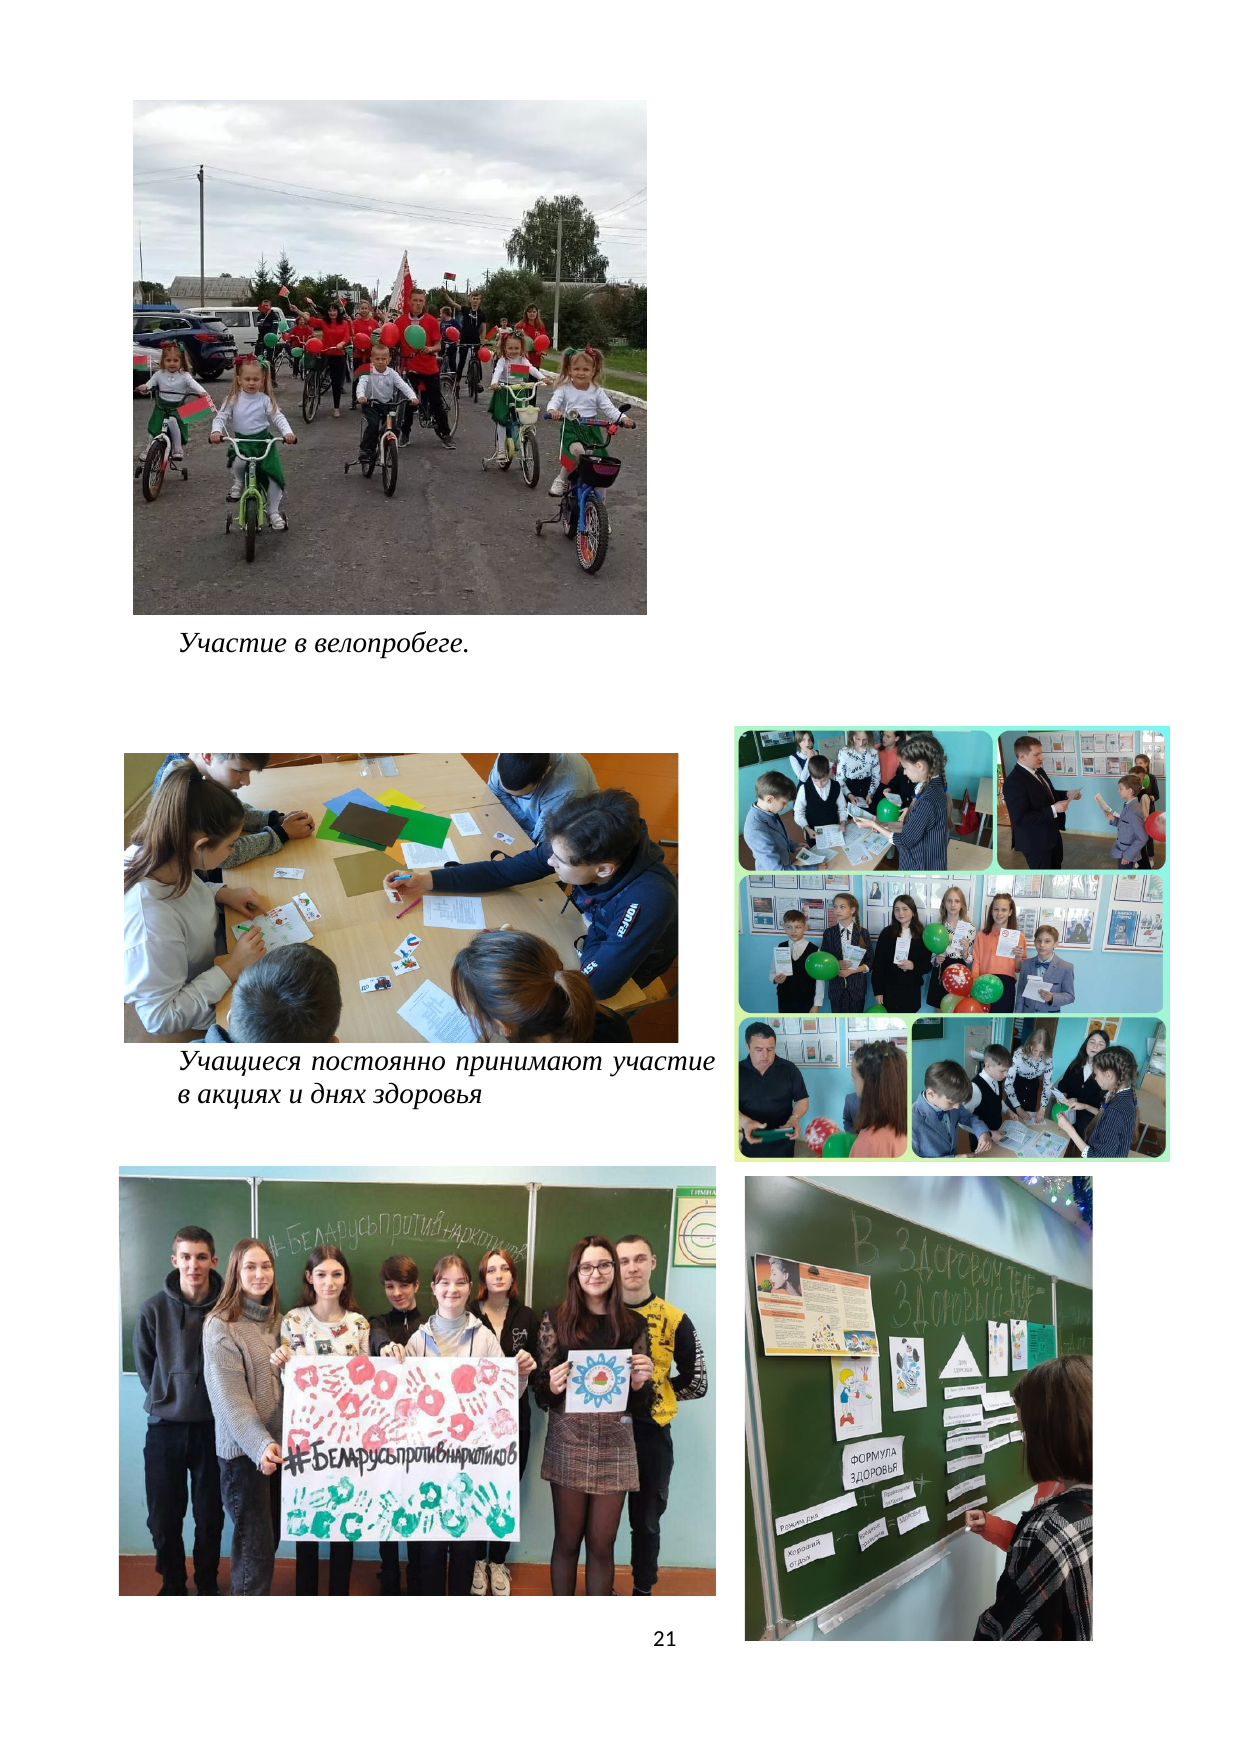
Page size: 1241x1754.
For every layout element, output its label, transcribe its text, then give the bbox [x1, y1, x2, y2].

picture [744, 1176, 1093, 1641]
picture [118, 1166, 716, 1596]
text Участие в велопробеге. [177, 625, 1152, 659]
picture [734, 726, 1170, 1162]
picture [124, 753, 679, 1043]
picture [133, 100, 647, 615]
